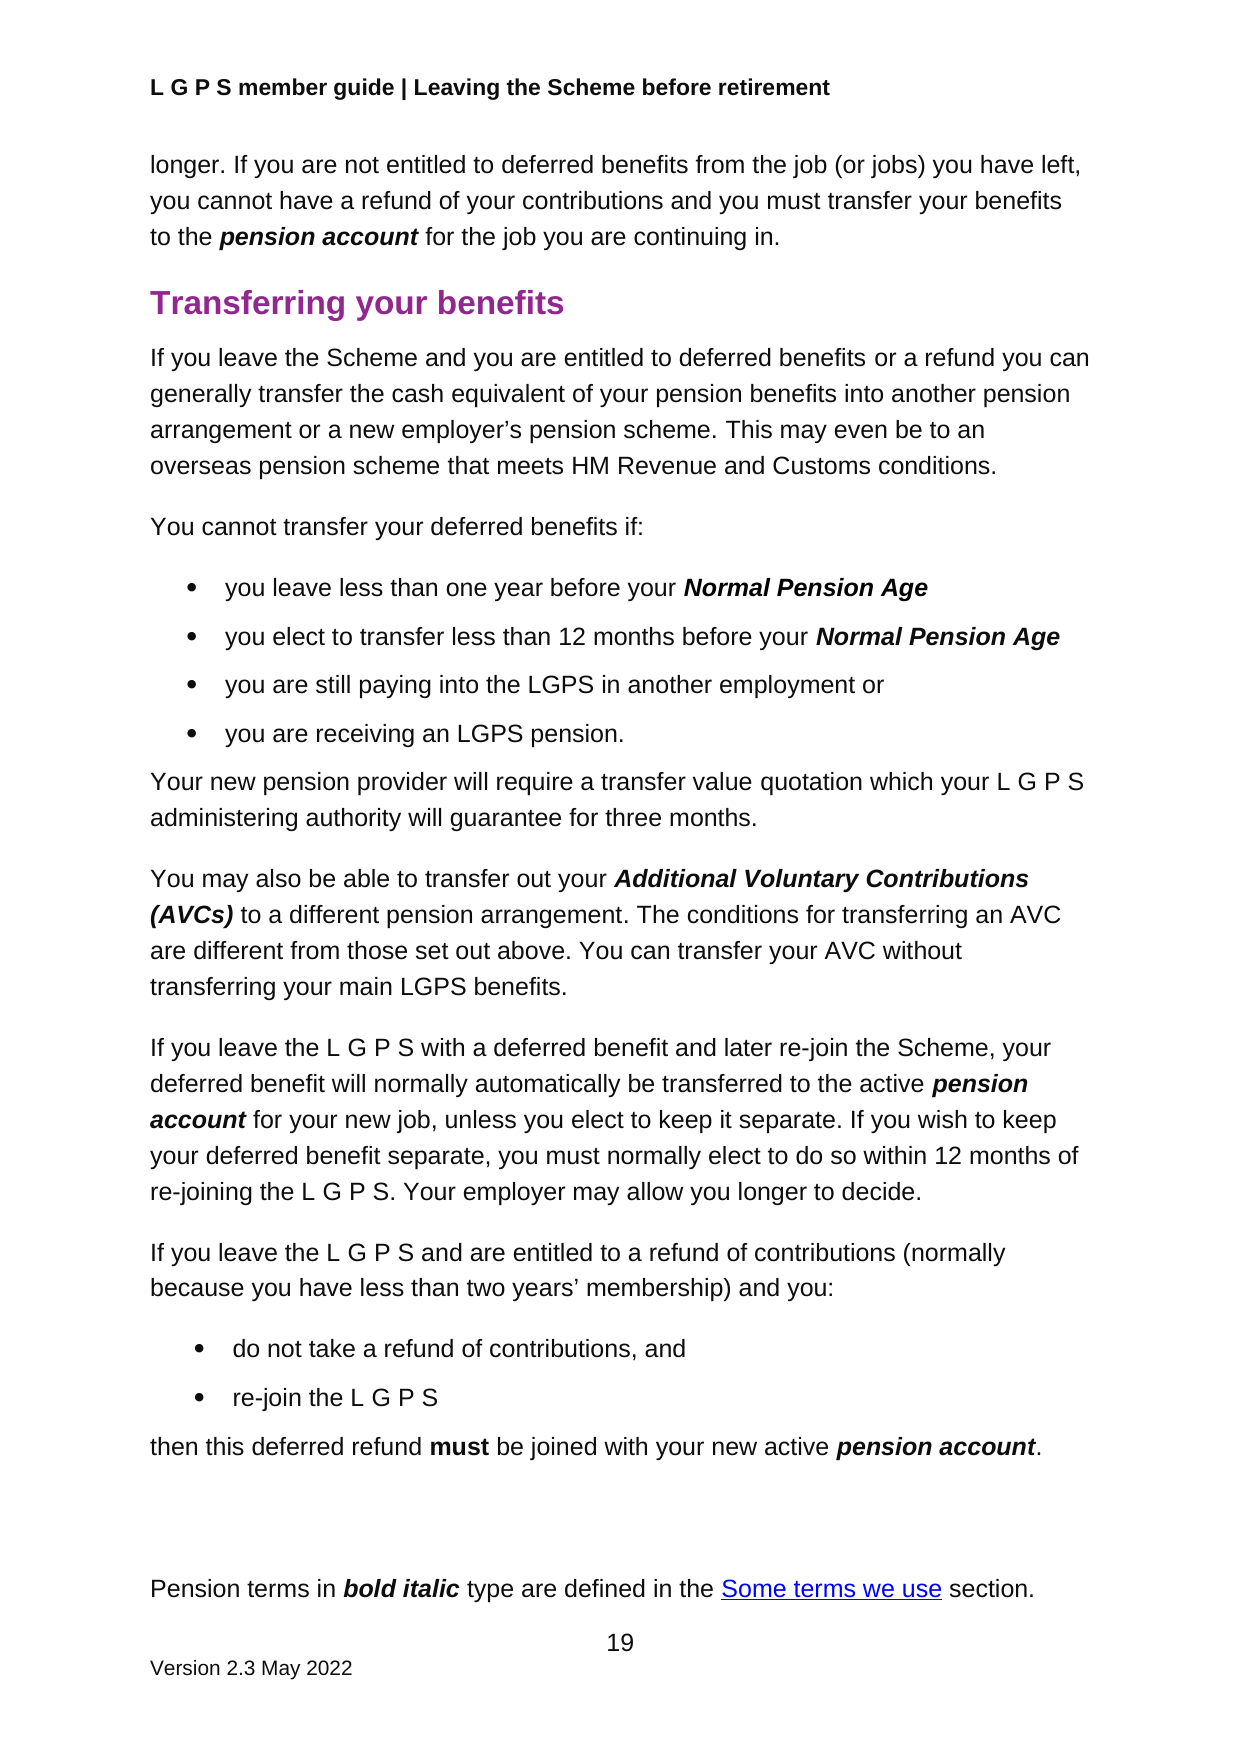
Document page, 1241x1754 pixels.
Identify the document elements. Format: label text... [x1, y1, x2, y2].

list you elect to transfer less than 12 months before your Normal Pension Age [187, 622, 1090, 650]
text You may also be able to transfer out your Additional Voluntary Contributions (AVCs) to a different pension arrangement. The conditions for transferring an AVC are different from those set out above. You can transfer your AVC without transferring your main LGPS benefits. [150, 864, 1090, 1001]
text If you leave the L G P S with a deferred benefit and later re-join the Scheme, your deferred benefit will normally automatically be transferred to the active pension account for your new job, unless you elect to keep it separate. If you wish to keep your deferred benefit separate, you must normally elect to do so within 12 months of re-joining the L G P S. Your employer may allow you longer to decide. [150, 1033, 1090, 1205]
text then this deferred refund must be joined with your new active pension account. [150, 1431, 1090, 1460]
list you are still paying into the LGPS in another employment or [187, 670, 1090, 699]
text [150, 150, 1090, 251]
subtitle Transferring your benefits [150, 283, 1090, 321]
text You cannot transfer your deferred benefits if: [150, 512, 1090, 541]
list you leave less than one year before your Normal Pension Age [187, 573, 1090, 602]
list re-join the L G P S [195, 1383, 1090, 1412]
text Your new pension provider will require a transfer value quotation which your L G P S administering authority will guarantee for three months. [150, 767, 1090, 832]
text If you leave the L G P S and are entitled to a refund of contributions (normally because you have less than two years’ membership) and you: [150, 1237, 1090, 1302]
text If you leave the Scheme and you are entitled to deferred benefits or a refund you can generally transfer the cash equivalent of your pension benefits into another pension arrangement or a new employer’s pension scheme. This may even be to an overseas pension scheme that meets HM Revenue and Customs conditions. [150, 343, 1090, 480]
list do not take a refund of contributions, and [195, 1334, 1090, 1363]
list you are receiving an LGPS pension. [187, 719, 1090, 747]
